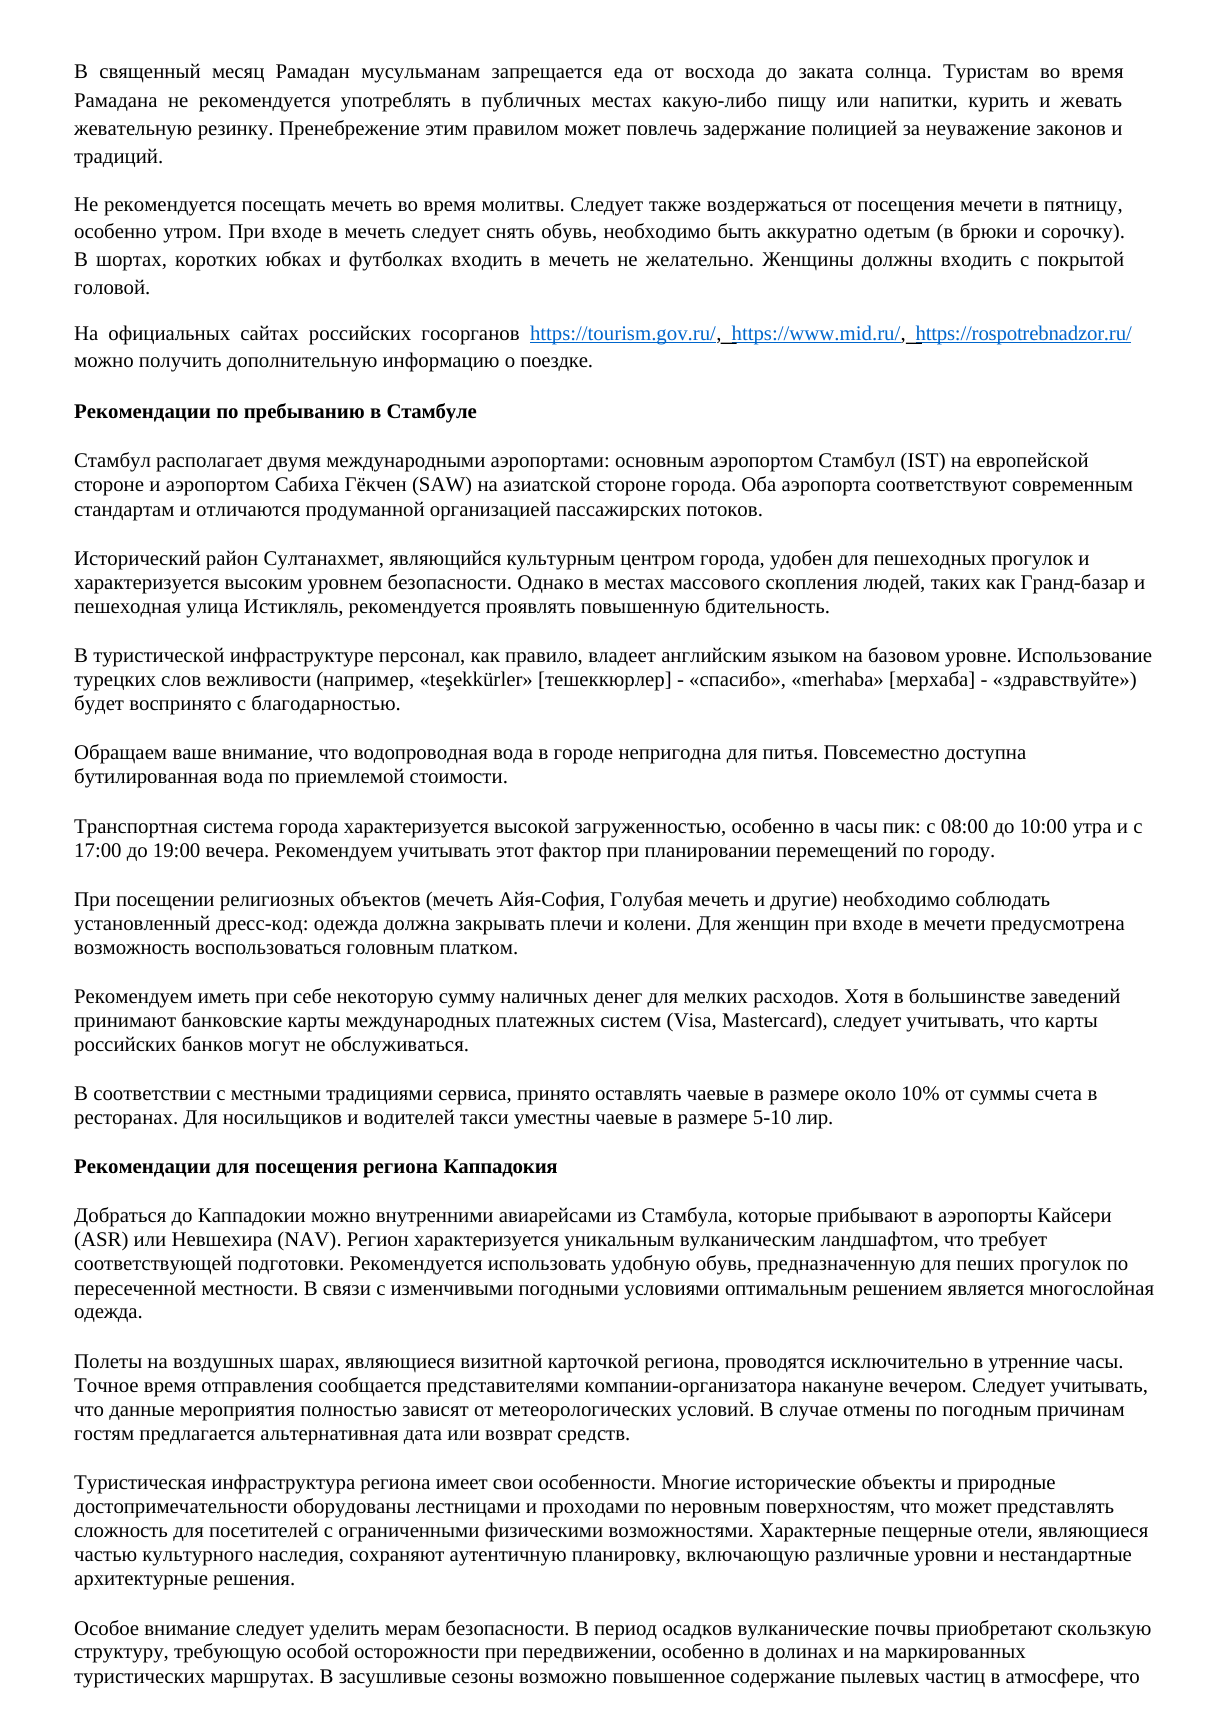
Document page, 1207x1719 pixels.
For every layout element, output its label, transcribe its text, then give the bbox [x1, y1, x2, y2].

text Стамбул располагает двумя международными аэропортами: основным аэропортом Стамбул (IST) на европейской стороне и аэропортом Сабиха Гёкчен (SAW) на азиатской стороне города. Оба аэропорта соответствуют современным стандартам и отличаются продуманной организацией пассажирских потоков. [74, 448, 1148, 521]
text Не рекомендуется посещать мечеть во время молитвы. Следует также воздержаться от посещения мечети в пятницу, особенно утром. При входе в мечеть следует снять обувь, необходимо быть аккуратно одетым (в брюки и сорочку). В шортах, коротких юбках и футболках входить в мечеть не желательно. Женщины должны входить с покрытой головой. [74, 191, 1125, 299]
text пересеченной местности. В связи с изменчивыми погодными условиями оптимальным решением является многослойная одежда. [74, 1275, 1162, 1323]
text Обращаем ваше внимание, что водопроводная вода в городе непригодна для питья. Повсеместно доступна бутилированная вода по приемлемой стоимости. [74, 740, 1162, 788]
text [74, 1664, 1162, 1688]
text Добраться до Каппадокии можно внутренними авиарейсами из Стамбула, которые прибывают в аэропорты Кайсери (ASR) или Невшехира (NAV). Регион характеризуется уникальным вулканическим ландшафтом, что требует соответствующей подготовки. Рекомендуется использовать удобную обувь, предназначенную для пеших прогулок по [74, 1203, 1162, 1275]
text Исторический район Султанахмет, являющийся культурным центром города, удобен для пешеходных прогулок и характеризуется высоким уровнем безопасности. Однако в местах массового скопления людей, таких как Гранд-базар и пешеходная улица Истикляль, рекомендуется проявлять повышенную бдительность. [74, 546, 1162, 618]
text Рекомендуем иметь при себе некоторую сумму наличных денег для мелких расходов. Хотя в большинстве заведений принимают банковские карты международных платежных систем (Visa, Mastercard), следует учитывать, что карты российских банков могут не обслуживаться. [74, 984, 1162, 1056]
text можно получить дополнительную информацию о поездке. [74, 348, 1162, 372]
text Транспортная система города характеризуется высокой загруженностью, особенно в часы пик: с 08:00 до 10:00 утра и с 17:00 до 19:00 вечера. Рекомендуем учитывать этот фактор при планировании перемещений по городу. [74, 813, 1162, 862]
text Особое внимание следует уделить мерам безопасности. В период осадков вулканические почвы приобретают скользкую структуру, требующую особой осторожности при передвижении, особенно в долинах и на маркированных [74, 1615, 1162, 1663]
text При посещении религиозных объектов (мечеть Айя-София, Голубая мечеть и другие) необходимо соблюдать установленный дресс-код: одежда должна закрывать плечи и колени. Для женщин при входе в мечети предусмотрена возможность воспользоваться головным платком. [74, 887, 1162, 959]
text В священный месяц Рамадан мусульманам запрещается еда от восхода до заката солнца. Туристам во время Рамадана не рекомендуется употреблять в публичных местах какую-либо пищу или напитки, курить и жевать жевательную резинку. Пренебрежение этим правилом может повлечь задержание полицией за неуважение законов и традиций. [74, 59, 1124, 168]
text Полеты на воздушных шарах, являющиеся визитной карточкой региона, проводятся исключительно в утренние часы. Точное время отправления сообщается представителями компании-организатора накануне вечером. Следует учитывать, что данные мероприятия полностью зависят от метеорологических условий. В случае отмены по погодным причинам гостям предлагается альтернативная дата или возврат средств. [74, 1349, 1162, 1445]
text На официальных сайтах российских госорганов https://tourism.gov.ru/, https://www.mid.ru/, https://rospotrebnadzor.ru/ [74, 321, 1162, 345]
text Туристическая инфраструктура региона имеет свои особенности. Многие исторические объекты и природные достопримечательности оборудованы лестницами и проходами по неровным поверхностям, что может представлять сложность для посетителей с ограниченными физическими возможностями. Характерные пещерные отели, являющиеся частью культурного наследия, сохраняют аутентичную планировку, включающую различные уровни и нестандартные архитектурные решения. [74, 1470, 1162, 1590]
text В туристической инфраструктуре персонал, как правило, владеет английским языком на базовом уровне. Использование турецких слов вежливости (например, «teşekkürler» [тешеккюрлер] - «спасибо», «merhaba» [мерхаба] - «здравствуйте») будет воспринято с благодарностью. [74, 643, 1162, 715]
subtitle Рекомендации для посещения региона Каппадокия [74, 1154, 1162, 1178]
subtitle Рекомендации по пребыванию в Стамбуле [74, 399, 1162, 423]
text В соответствии с местными традициями сервиса, принято оставлять чаевые в размере около 10% от суммы счета в ресторанах. Для носильщиков и водителей такси уместны чаевые в размере 5-10 лир. [74, 1081, 1162, 1129]
